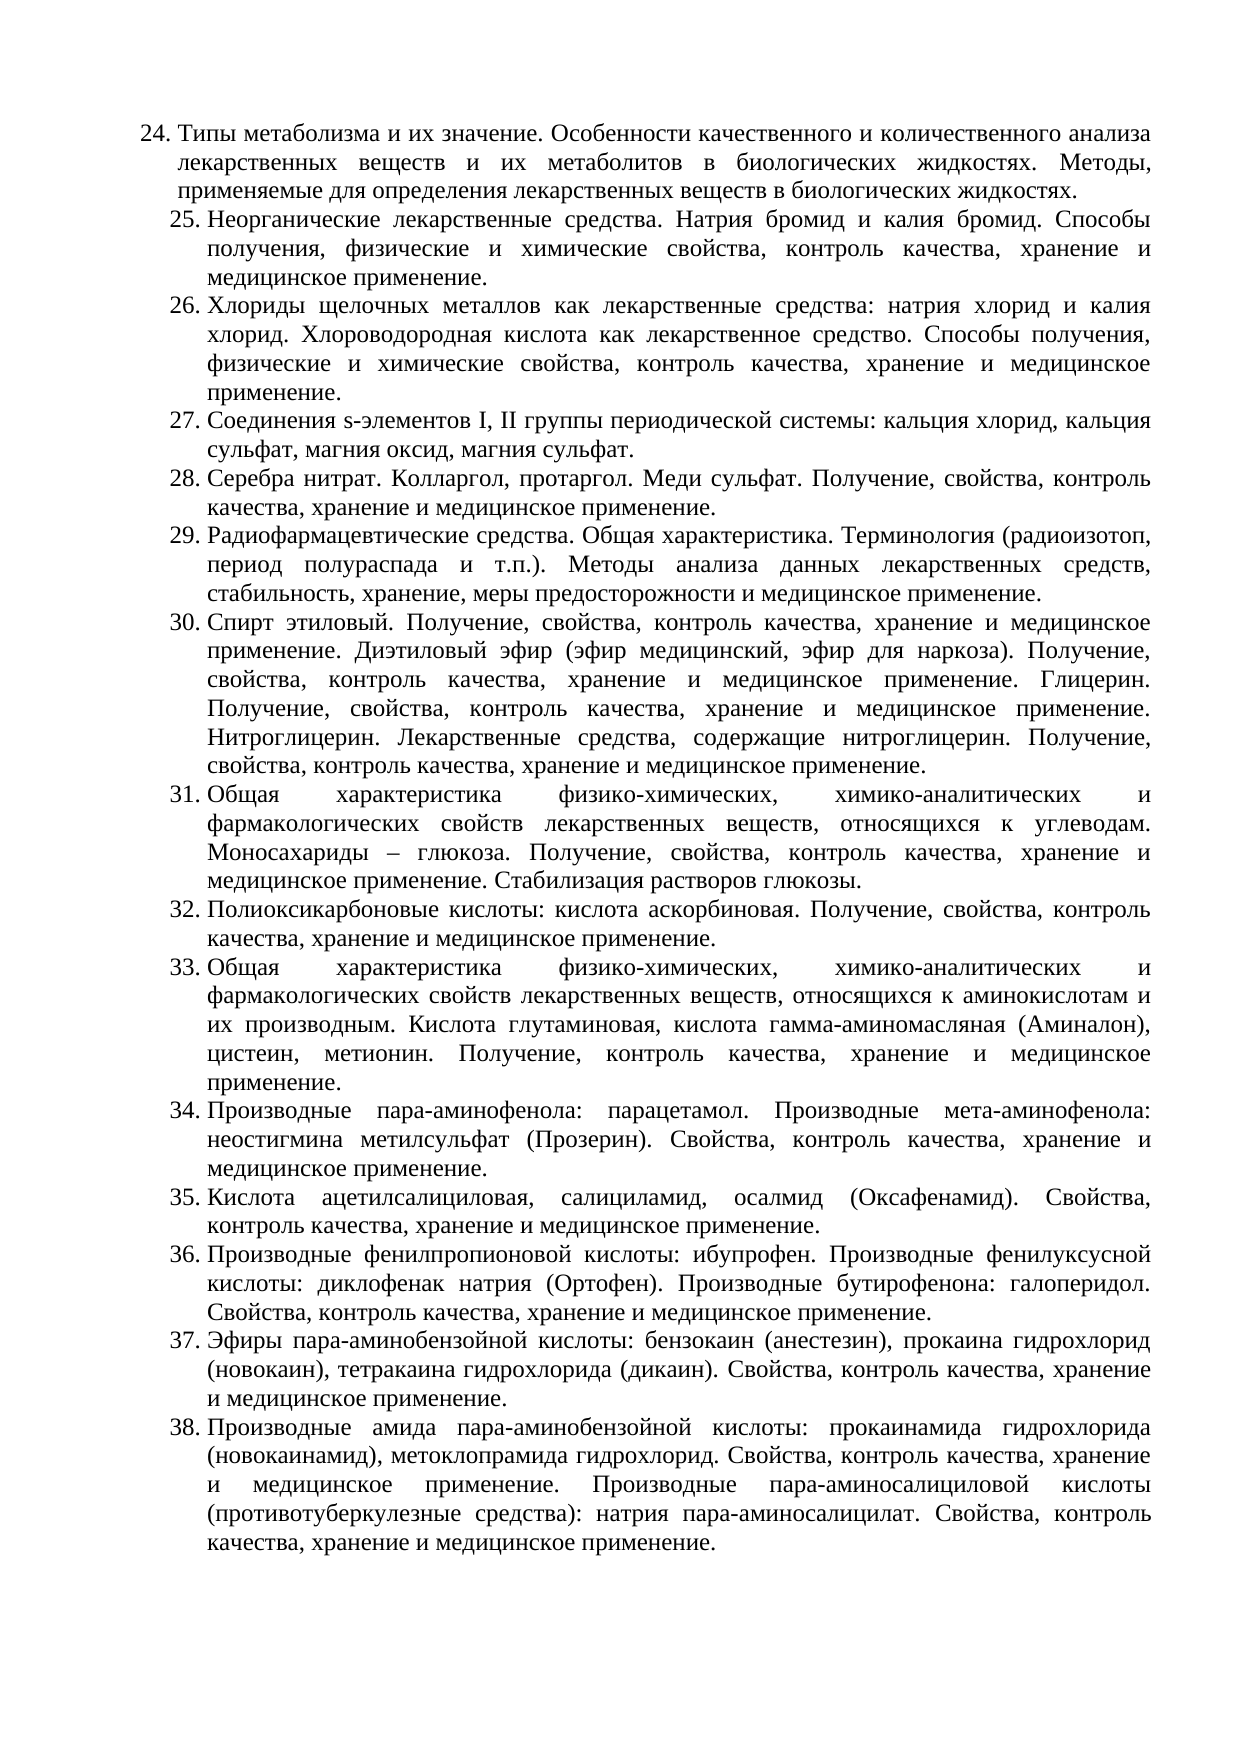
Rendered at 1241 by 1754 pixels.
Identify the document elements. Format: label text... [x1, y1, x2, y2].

list Эфиры пара-аминобензойной кислоты: бензокаин (анестезин), прокаина гидрохлорид (новокаин), тетракаина гидрохлорида (дикаин). Свойства, контроль качества, хранение и медицинское применение. [169, 1326, 1152, 1412]
list Радиофармацевтические средства. Общая характеристика. Терминология (радиоизотоп, период полураспада и т.п.). Методы анализа данных лекарственных средств, стабильность, хранение, меры предосторожности и медицинское применение. [169, 521, 1152, 607]
list Неорганические лекарственные средства. Натрия бромид и калия бромид. Способы получения, физические и химические свойства, контроль качества, хранение и медицинское применение. [169, 204, 1152, 291]
list Полиоксикарбоновые кислоты: кислота аскорбиновая. Получение, свойства, контроль качества, хранение и медицинское применение. [169, 894, 1152, 952]
list Общая характеристика физико-химических, химико-аналитических и фармакологических свойств лекарственных веществ, относящихся к углеводам. Моносахариды – глюкоза. Получение, свойства, контроль качества, хранение и медицинское применение. Стабилизация растворов глюкозы. [169, 779, 1152, 894]
list Хлориды щелочных металлов как лекарственные средства: натрия хлорид и калия хлорид. Хлороводородная кислота как лекарственное средство. Способы получения, физические и химические свойства, контроль качества, хранение и медицинское применение. [169, 291, 1152, 406]
list Производные пара-аминофенола: парацетамол. Производные мета-аминофенола: неостигмина метилсульфат (Прозерин). Свойства, контроль качества, хранение и медицинское применение. [169, 1096, 1152, 1182]
list Соединения s-элементов I, II группы периодической системы: кальция хлорид, кальция сульфат, магния оксид, магния сульфат. [169, 406, 1152, 463]
list Общая характеристика физико-химических, химико-аналитических и фармакологических свойств лекарственных веществ, относящихся к аминокислотам и их производным. Кислота глутаминовая, кислота гамма-аминомасляная (Аминалон), цистеин, метионин. Получение, контроль качества, хранение и медицинское применение. [169, 952, 1152, 1096]
list Серебра нитрат. Колларгол, протаргол. Меди сульфат. Получение, свойства, контроль качества, хранение и медицинское применение. [169, 463, 1152, 521]
list Типы метаболизма и их значение. Особенности качественного и количественного анализа лекарственных веществ и их метаболитов в биологических жидкостях. Методы, применяемые для определения лекарственных веществ в биологических жидкостях. [140, 118, 1152, 204]
list Кислота ацетилсалициловая, салициламид, осалмид (Оксафенамид). Свойства, контроль качества, хранение и медицинское применение. [169, 1182, 1152, 1239]
list Производные фенилпропионовой кислоты: ибупрофен. Производные фенилуксусной кислоты: диклофенак натрия (Ортофен). Производные бутирофенона: галоперидол. Свойства, контроль качества, хранение и медицинское применение. [169, 1239, 1152, 1326]
list Производные амида пара-аминобензойной кислоты: прокаинамида гидрохлорида (новокаинамид), метоклопрамида гидрохлорид. Свойства, контроль качества, хранение и медицинское применение. Производные пара-аминосалициловой кислоты (противотуберкулезные средства): натрия пара-аминосалицилат. Свойства, контроль качества, хранение и медицинское применение. [169, 1412, 1152, 1556]
list Спирт этиловый. Получение, свойства, контроль качества, хранение и медицинское применение. Диэтиловый эфир (эфир медицинский, эфир для наркоза). Получение, свойства, контроль качества, хранение и медицинское применение. Глицерин. Получение, свойства, контроль качества, хранение и медицинское применение. Нитроглицерин. Лекарственные средства, содержащие нитроглицерин. Получение, свойства, контроль качества, хранение и медицинское применение. [169, 607, 1152, 779]
